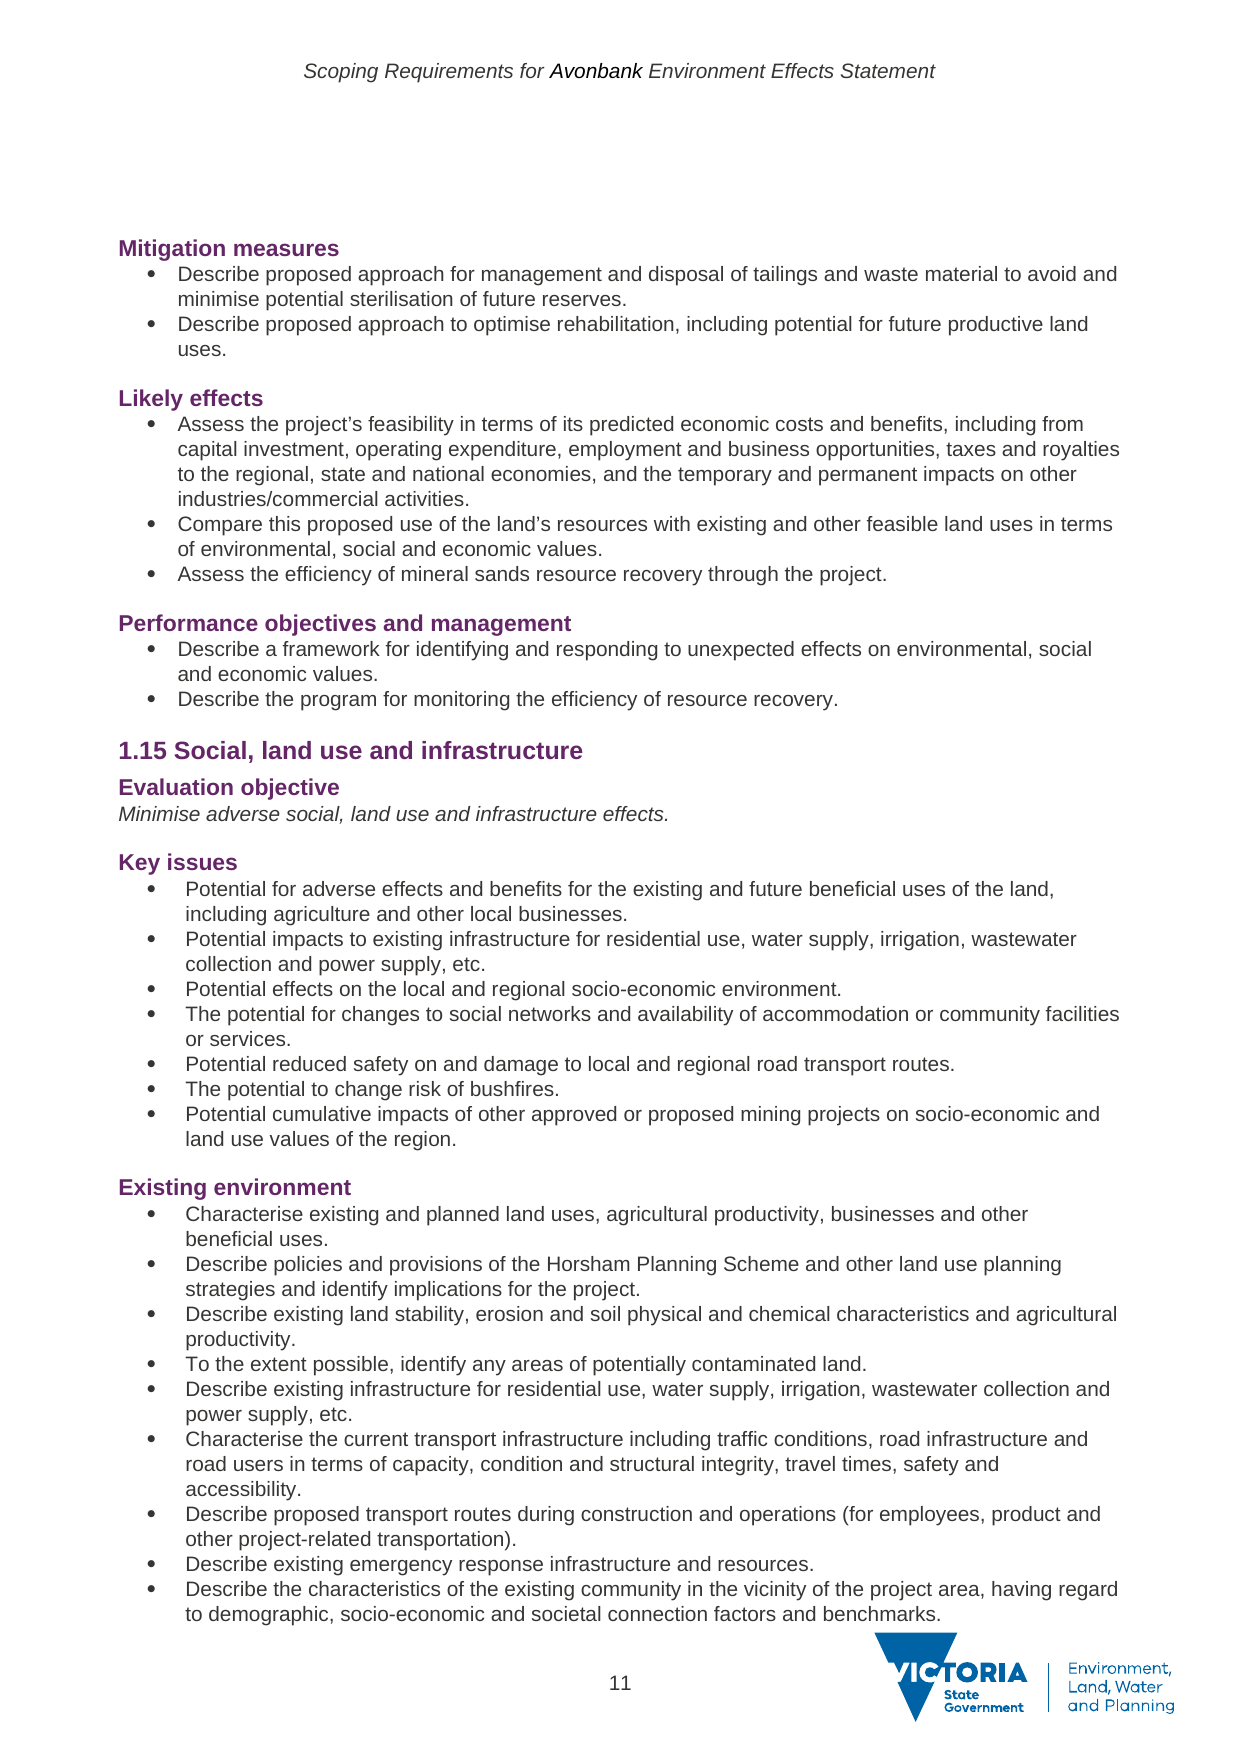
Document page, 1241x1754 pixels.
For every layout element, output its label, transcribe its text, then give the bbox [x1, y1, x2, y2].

subtitle Evaluation objective [118, 776, 1122, 801]
list Describe policies and provisions of the Horsham Planning Scheme and other land use planning strategies and identify implications for the project. [148, 1251, 1122, 1301]
list Describe proposed approach for management and disposal of tailings and waste material to avoid and minimise potential sterilisation of future reserves. [148, 261, 1122, 311]
subtitle Key issues [118, 851, 1122, 876]
list Describe existing emergency response infrastructure and resources. [148, 1551, 1122, 1576]
list To the extent possible, identify any areas of potentially contaminated land. [148, 1351, 1122, 1376]
subtitle Likely effects [118, 386, 1122, 411]
list Potential effects on the local and regional socio-economic environment. [148, 976, 1122, 1001]
list Describe proposed transport routes during construction and operations (for employees, product and other project-related transportation). [148, 1501, 1122, 1551]
list Characterise the current transport infrastructure including traffic conditions, road infrastructure and road users in terms of capacity, condition and structural integrity, travel times, safety and accessibility. [148, 1426, 1122, 1501]
subtitle Existing environment [118, 1176, 1122, 1201]
subtitle Mitigation measures [118, 236, 1122, 261]
text Minimise adverse social, land use and infrastructure effects. [118, 801, 1122, 826]
list The potential for changes to social networks and availability of accommodation or community facilities or services. [148, 1001, 1122, 1051]
list The potential to change risk of bushfires. [148, 1076, 1122, 1101]
subtitle Social, land use and infrastructure [118, 736, 1122, 765]
list Describe existing land stability, erosion and soil physical and chemical characteristics and agricultural productivity. [148, 1301, 1122, 1351]
list Characterise existing and planned land uses, agricultural productivity, businesses and other beneficial uses. [148, 1201, 1122, 1251]
list Assess the project’s feasibility in terms of its predicted economic costs and benefits, including from capital investment, operating expenditure, employment and business opportunities, taxes and royalties to the regional, state and national economies, and the temporary and permanent impacts on other industries/commercial activities. [148, 411, 1122, 511]
list Potential cumulative impacts of other approved or proposed mining projects on socio-economic and land use values of the region. [148, 1101, 1122, 1151]
list Potential reduced safety on and damage to local and regional road transport routes. [148, 1051, 1122, 1076]
list Describe proposed approach to optimise rehabilitation, including potential for future productive land uses. [148, 311, 1122, 361]
list Describe a framework for identifying and responding to unexpected effects on environmental, social and economic values. [148, 636, 1122, 686]
list Describe the characteristics of the existing community in the vicinity of the project area, having regard to demographic, socio-economic and societal connection factors and benchmarks. [148, 1576, 1122, 1626]
list Compare this proposed use of the land’s resources with existing and other feasible land uses in terms of environmental, social and economic values. [148, 511, 1122, 561]
list Describe the program for monitoring the efficiency of resource recovery. [148, 686, 1122, 711]
list Describe existing infrastructure for residential use, water supply, irrigation, wastewater collection and power supply, etc. [148, 1376, 1122, 1426]
list Potential for adverse effects and benefits for the existing and future beneficial uses of the land, including agriculture and other local businesses. [148, 876, 1122, 926]
list Assess the efficiency of mineral sands resource recovery through the project. [148, 561, 1122, 586]
subtitle Performance objectives and management [118, 611, 1122, 636]
list Potential impacts to existing infrastructure for residential use, water supply, irrigation, wastewater collection and power supply, etc. [148, 926, 1122, 976]
